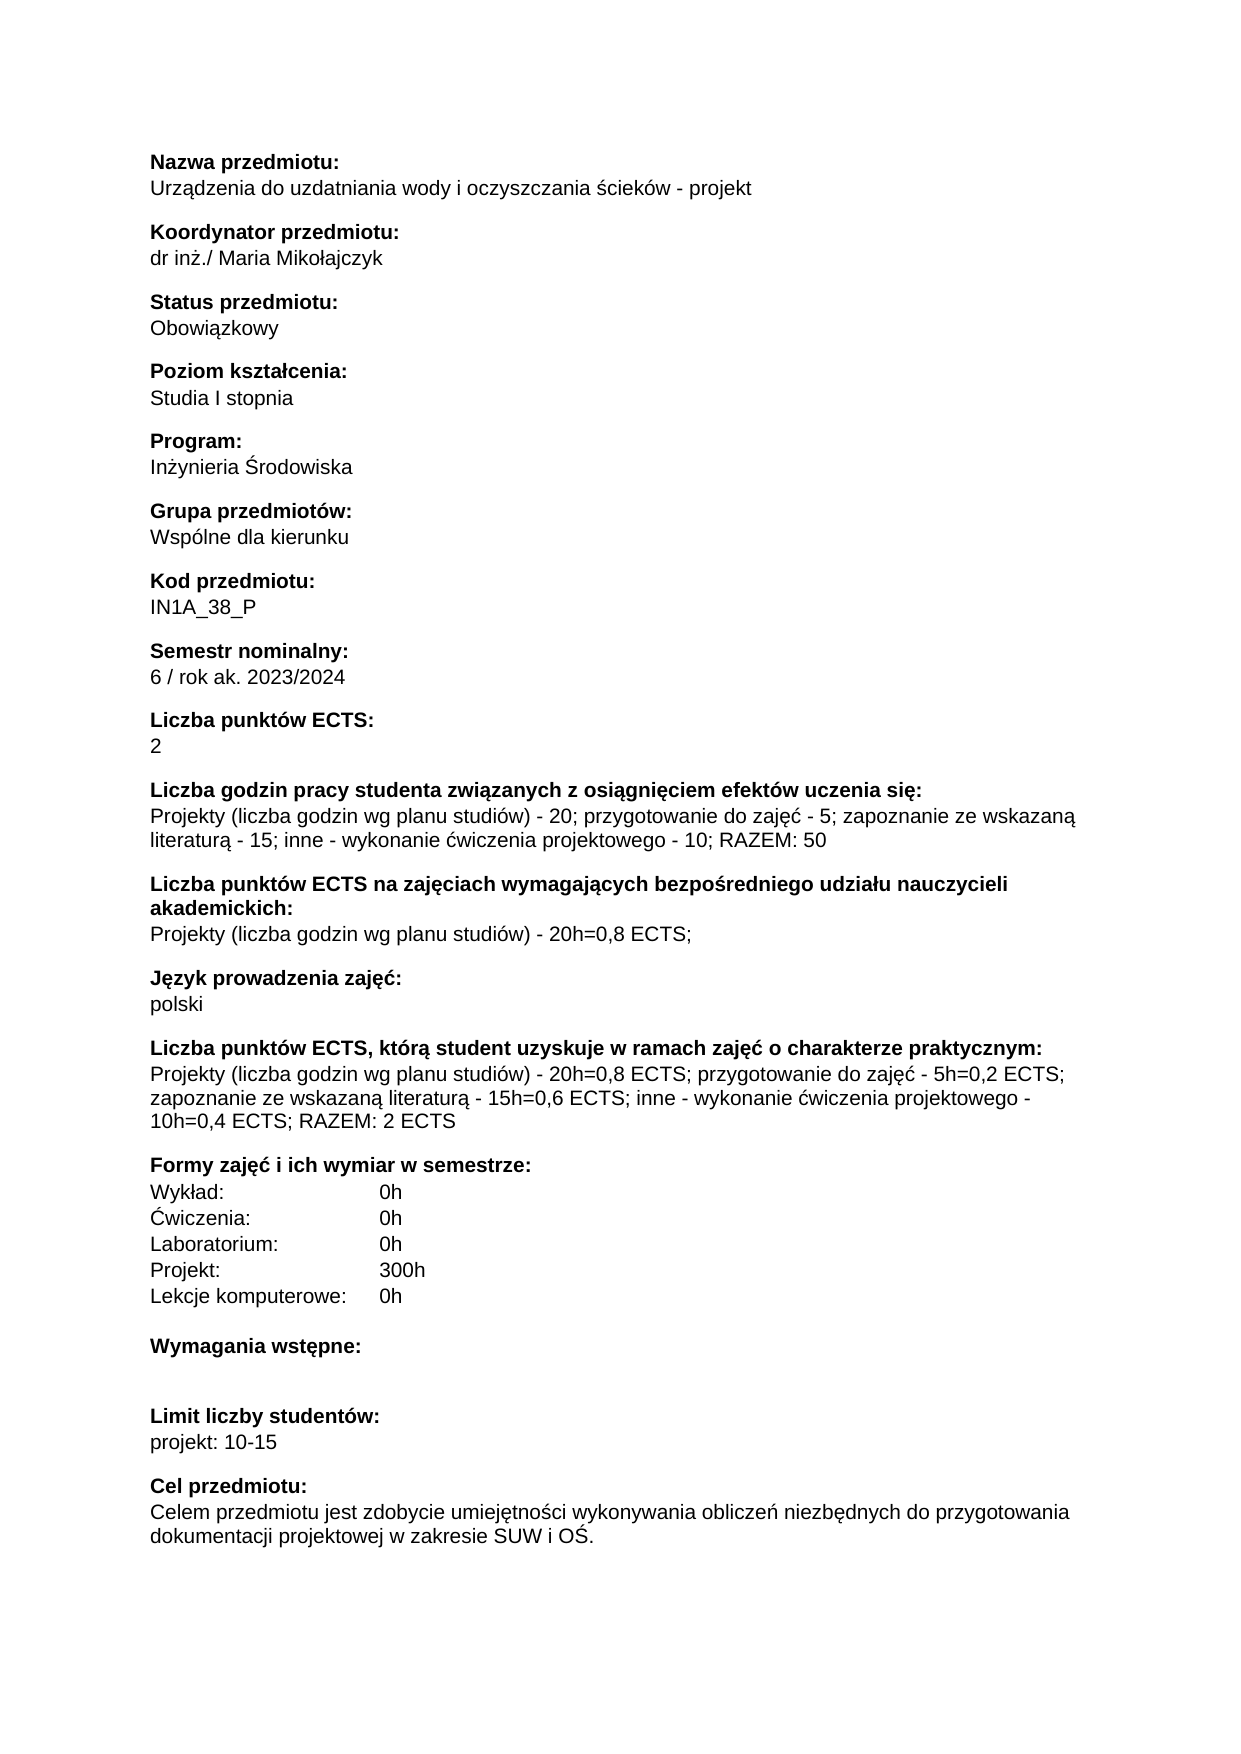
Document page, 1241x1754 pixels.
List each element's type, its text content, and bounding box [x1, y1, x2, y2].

table_cell 0h [369, 1204, 597, 1230]
text Urządzenia do uzdatniania wody i oczyszczania ścieków - projekt [150, 176, 1090, 200]
text dr inż./ Maria Mikołajczyk [150, 246, 1090, 270]
text 2 [150, 734, 1090, 758]
text Wymagania wstępne: [150, 1334, 1090, 1358]
text Liczba punktów ECTS, którą student uzyskuje w ramach zajęć o charakterze praktycznym: [150, 1035, 1090, 1059]
text IN1A_38_P [150, 595, 1090, 619]
table_header Wykład: [140, 1180, 367, 1204]
text 6 / rok ak. 2023/2024 [150, 664, 1090, 688]
text Limit liczby studentów: [150, 1404, 1090, 1428]
text Grupa przedmiotów: [150, 499, 1090, 523]
text Projekty (liczba godzin wg planu studiów) - 20h=0,8 ECTS; [150, 922, 1090, 946]
text Nazwa przedmiotu: [150, 150, 1090, 174]
text Poziom kształcenia: [150, 359, 1090, 383]
table_cell 300h [369, 1256, 597, 1282]
text Liczba punktów ECTS na zajęciach wymagających bezpośredniego udziału nauczycieli akademickich: [150, 872, 1090, 920]
table_cell Laboratorium: [140, 1232, 367, 1256]
table_cell 0h [369, 1230, 597, 1256]
text Projekty (liczba godzin wg planu studiów) - 20h=0,8 ECTS; przygotowanie do zajęć - 5h=0,2 ECTS; zapoznanie ze wskazaną literaturą - 15h=0,6 ECTS; inne - wykonanie ćwiczenia projektowego - 10h=0,4 ECTS; RAZEM: 2 ECTS [150, 1061, 1090, 1133]
text Celem przedmiotu jest zdobycie umiejętności wykonywania obliczeń niezbędnych do przygotowania dokumentacji projektowej w zakresie SUW i OŚ. [150, 1499, 1090, 1547]
table_cell Lekcje komputerowe: [140, 1284, 367, 1308]
text Wspólne dla kierunku [150, 525, 1090, 549]
text projekt: 10-15 [150, 1430, 1090, 1454]
text Studia I stopnia [150, 385, 1090, 409]
text Język prowadzenia zajęć: [150, 966, 1090, 989]
table_header 0h [369, 1180, 597, 1204]
table_cell Projekt: [140, 1258, 367, 1282]
text Cel przedmiotu: [150, 1473, 1090, 1497]
text Semestr nominalny: [150, 638, 1090, 662]
table_cell Ćwiczenia: [140, 1206, 367, 1230]
table_cell 0h [369, 1282, 597, 1308]
text Kod przedmiotu: [150, 569, 1090, 593]
text Obowiązkowy [150, 316, 1090, 339]
text Liczba godzin pracy studenta związanych z osiągnięciem efektów uczenia się: [150, 778, 1090, 802]
text Formy zajęć i ich wymiar w semestrze: [150, 1153, 1090, 1177]
text polski [150, 992, 1090, 1016]
text Status przedmiotu: [150, 289, 1090, 313]
text Projekty (liczba godzin wg planu studiów) - 20; przygotowanie do zajęć - 5; zapoznanie ze wskazaną literaturą - 15; inne - wykonanie ćwiczenia projektowego - 10; RAZEM: 50 [150, 804, 1090, 852]
text Liczba punktów ECTS: [150, 708, 1090, 732]
text Inżynieria Środowiska [150, 455, 1090, 479]
text Program: [150, 429, 1090, 453]
text Koordynator przedmiotu: [150, 220, 1090, 244]
